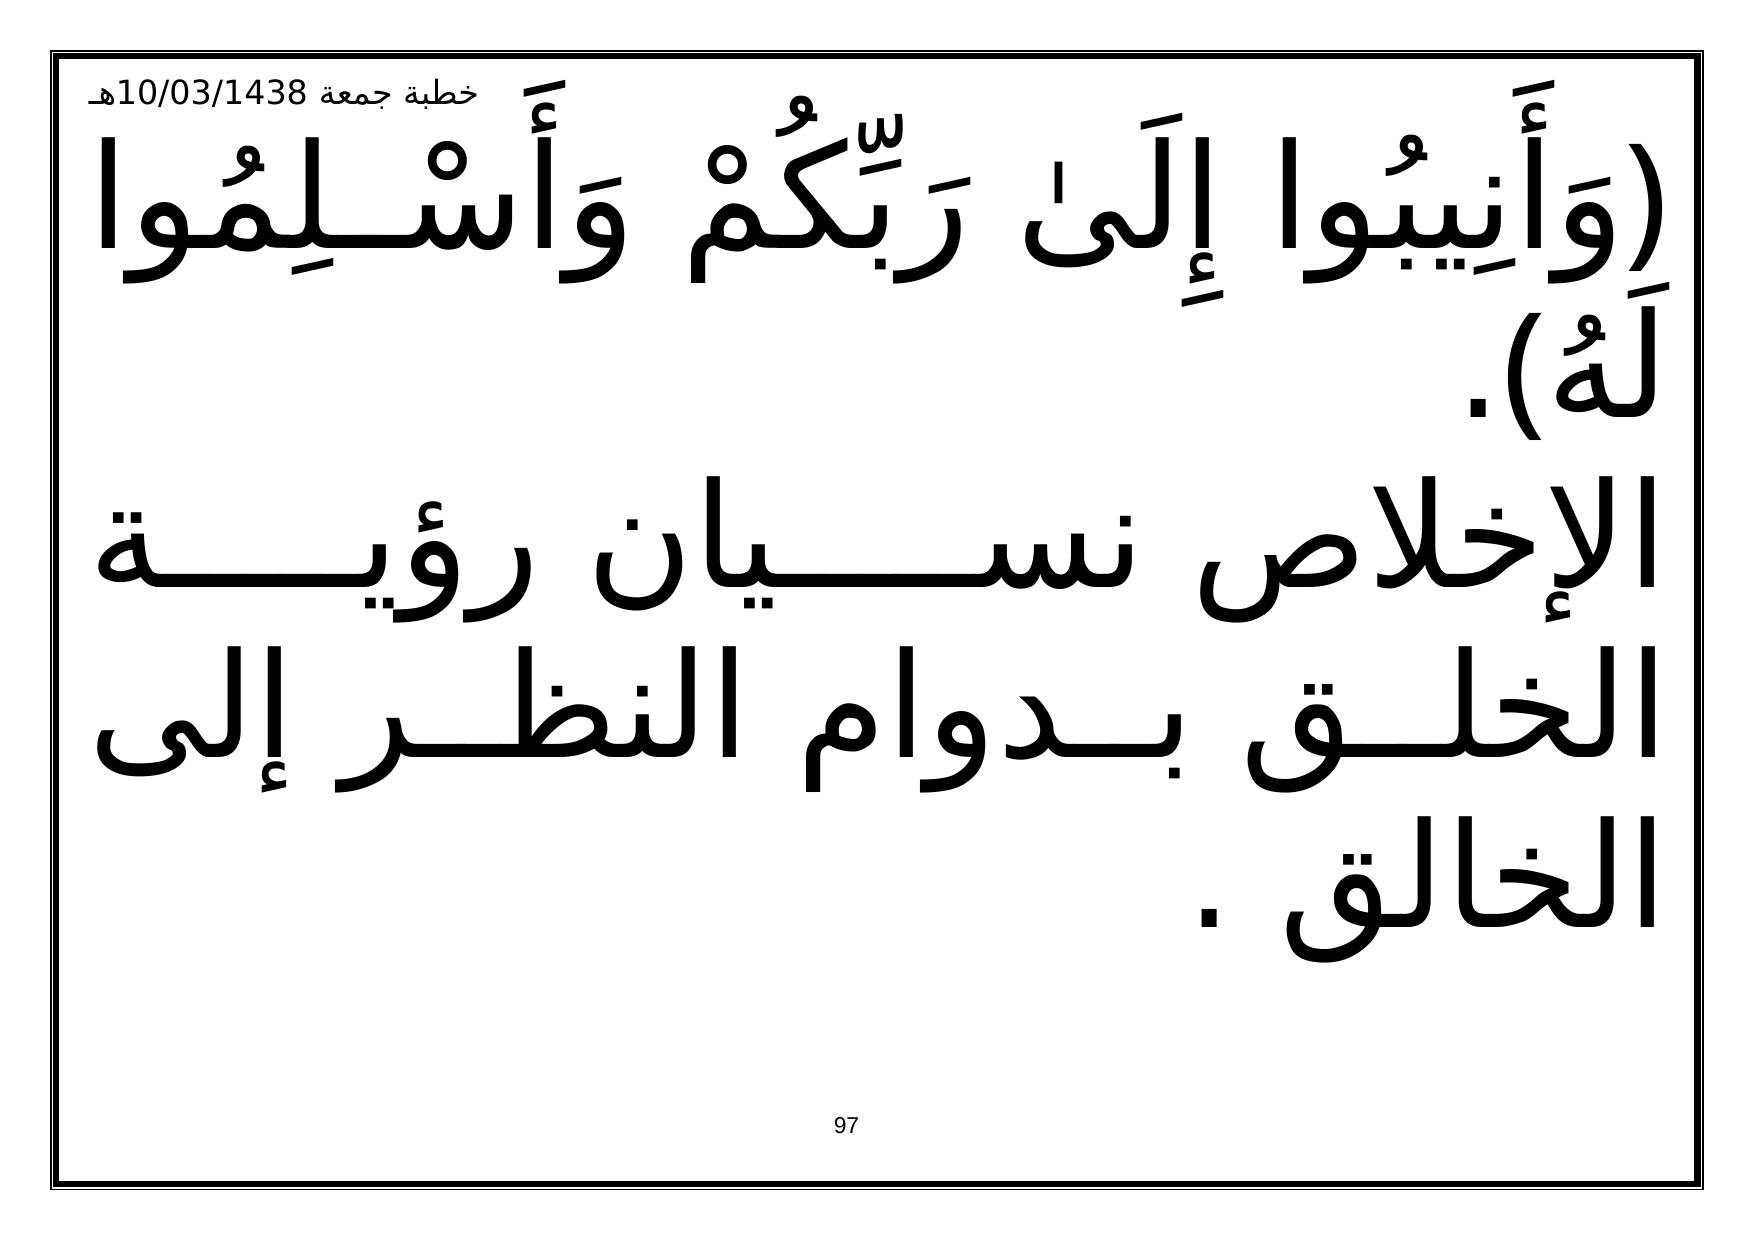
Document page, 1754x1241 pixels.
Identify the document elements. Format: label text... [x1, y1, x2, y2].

text ﴿وَأَنِيبُوا إِلَىٰ رَبِّكُمْ وَأَسْلِمُوا لَهُ﴾. [89, 113, 1669, 452]
text الإخلاص نسيان رؤية الخلق بدوام النظر إلى الخالق . [89, 452, 1669, 962]
